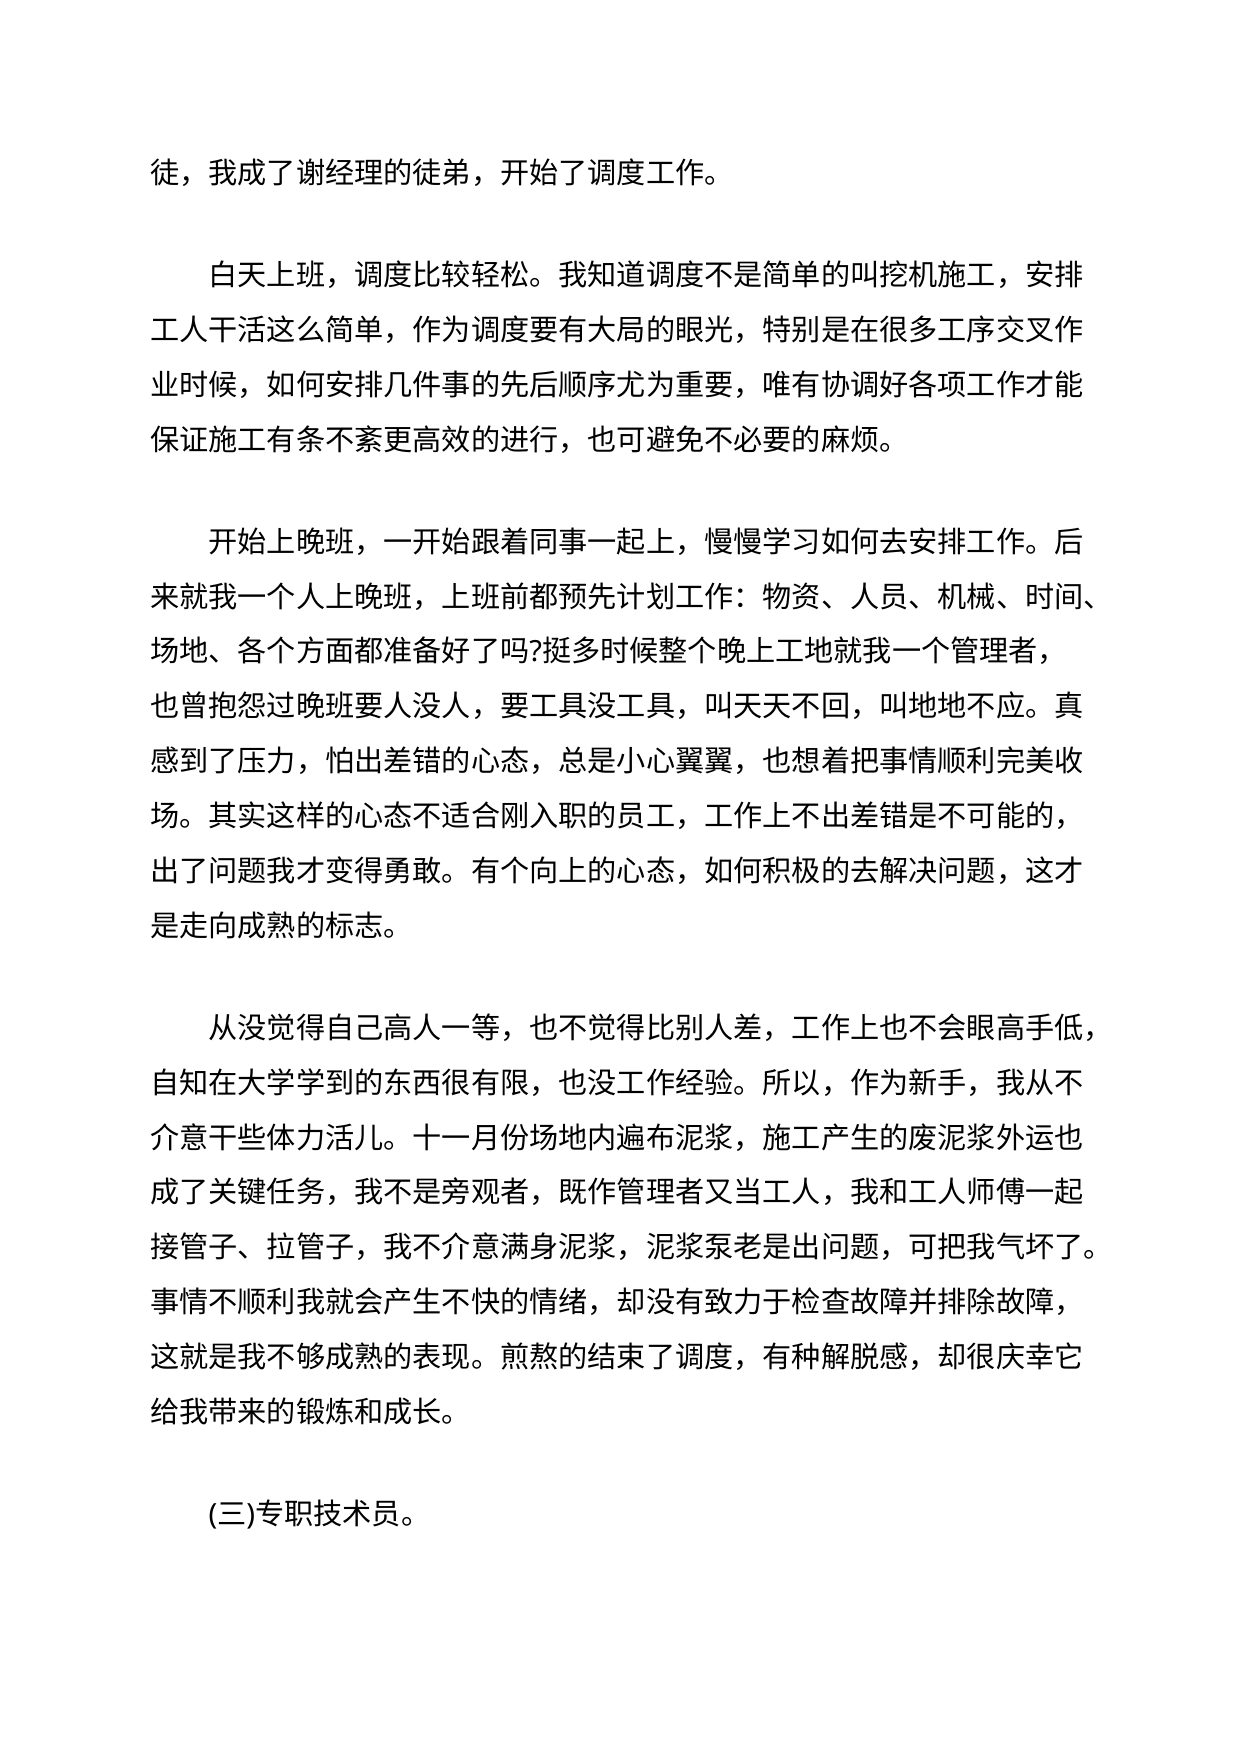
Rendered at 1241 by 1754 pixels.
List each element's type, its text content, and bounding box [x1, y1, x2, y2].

text 开始上晚班，一开始跟着同事一起上，慢慢学习如何去安排工作。后来就我一个人上晚班，上班前都预先计划工作：物资、人员、机械、时间、场地、各个方面都准备好了吗?挺多时候整个晚上工地就我一个管理者，也曾抱怨过晚班要人没人，要工具没工具，叫天天不回，叫地地不应。真感到了压力，怕出差错的心态，总是小心翼翼，也想着把事情顺利完美收场。其实这样的心态不适合刚入职的员工，工作上不出差错是不可能的，出了问题我才变得勇敢。有个向上的心态，如何积极的去解决问题，这才是走向成熟的标志。 [150, 518, 1090, 945]
text 从没觉得自己高人一等，也不觉得比别人差，工作上也不会眼高手低，自知在大学学到的东西很有限，也没工作经验。所以，作为新手，我从不介意干些体力活儿。十一月份场地内遍布泥浆，施工产生的废泥浆外运也成了关键任务，我不是旁观者，既作管理者又当工人，我和工人师傅一起接管子、拉管子，我不介意满身泥浆，泥浆泵老是出问题，可把我气坏了。事情不顺利我就会产生不快的情绪，却没有致力于检查故障并排除故障，这就是我不够成熟的表现。煎熬的结束了调度，有种解脱感，却很庆幸它给我带来的锻炼和成长。 [150, 1004, 1090, 1431]
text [150, 150, 1090, 192]
text (三)专职技术员。 [150, 1490, 1090, 1533]
text 白天上班，调度比较轻松。我知道调度不是简单的叫挖机施工，安排工人干活这么简单，作为调度要有大局的眼光，特别是在很多工序交叉作业时候，如何安排几件事的先后顺序尤为重要，唯有协调好各项工作才能保证施工有条不紊更高效的进行，也可避免不必要的麻烦。 [150, 252, 1090, 459]
